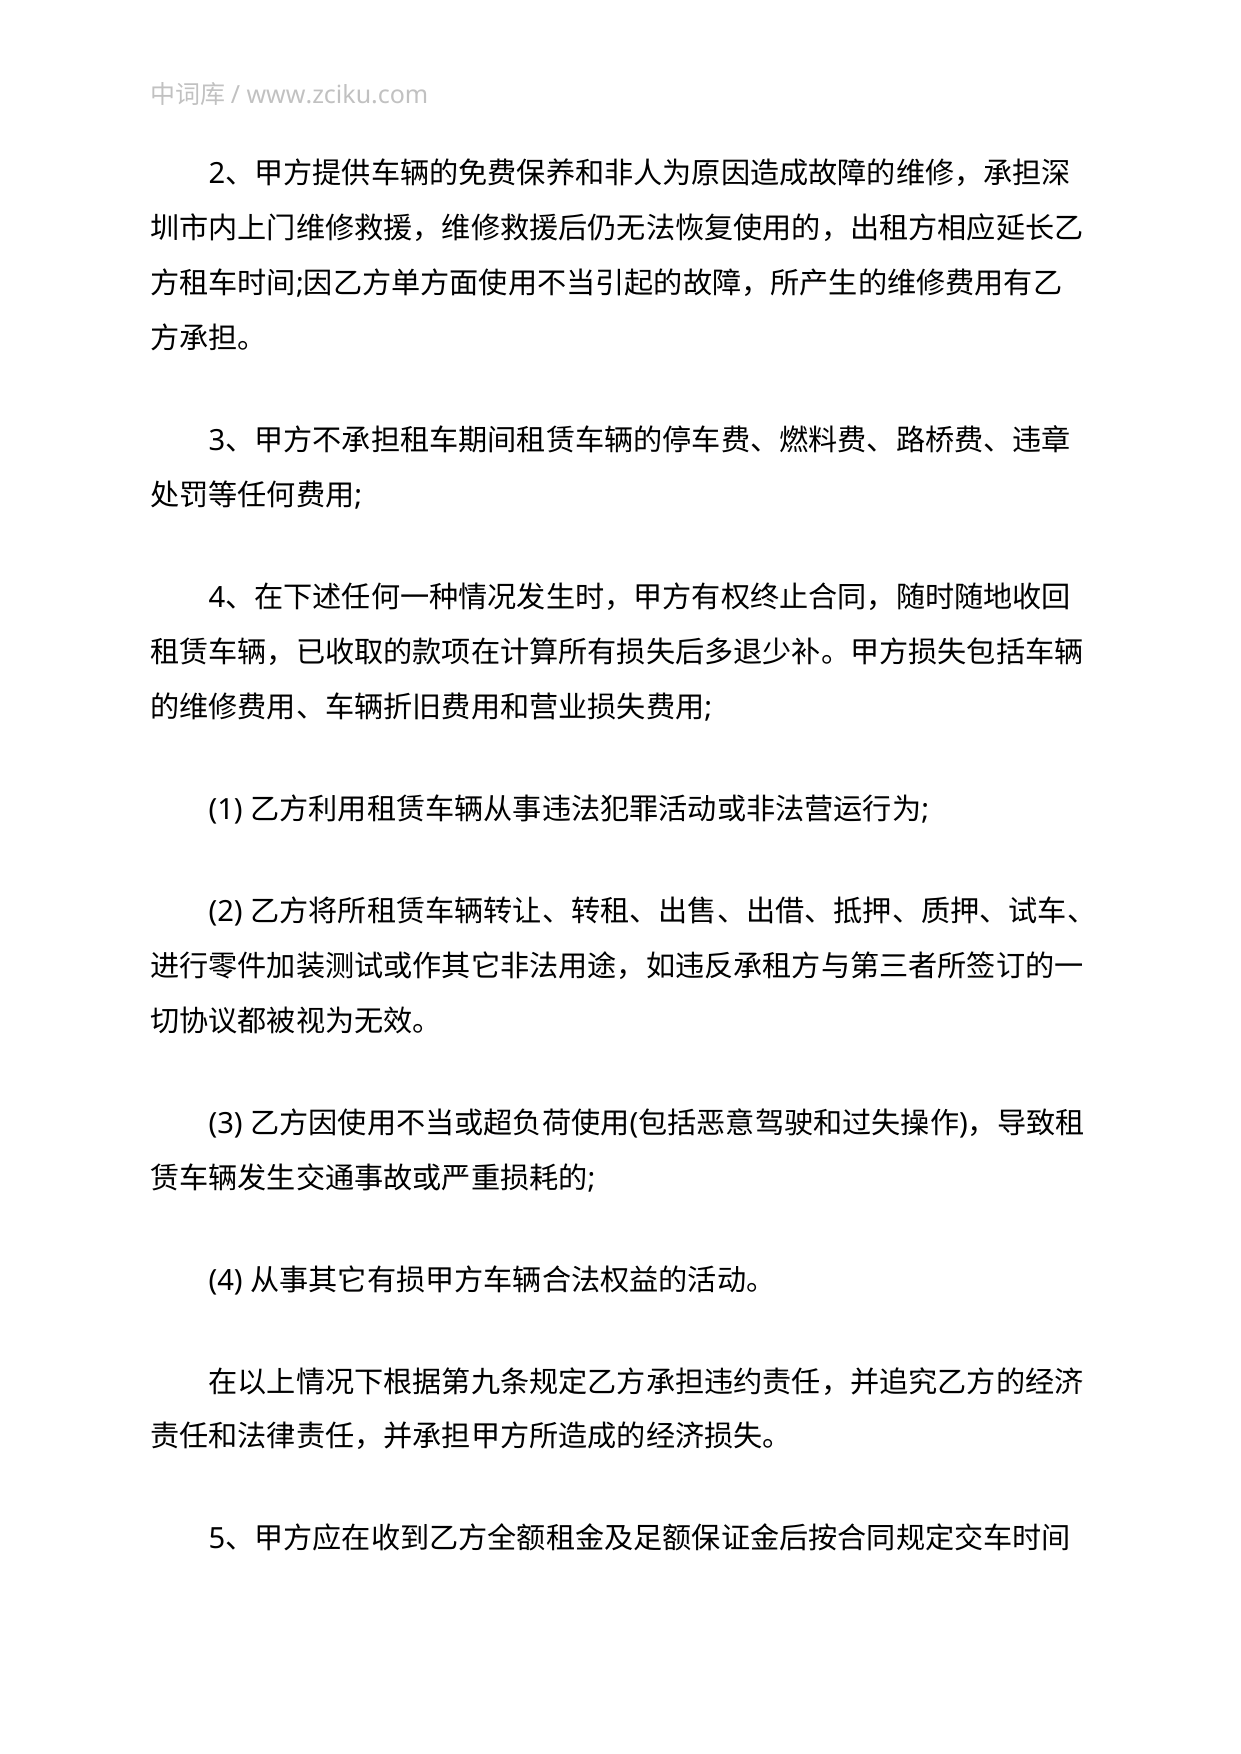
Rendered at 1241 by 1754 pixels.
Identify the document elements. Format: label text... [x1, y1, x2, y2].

text (4) 从事其它有损甲方车辆合法权益的活动。 [150, 1256, 1090, 1298]
text 3、甲方不承担租车期间租赁车辆的停车费、燃料费、路桥费、违章处罚等任何费用; [150, 417, 1090, 514]
text (3) 乙方因使用不当或超负荷使用(包括恶意驾驶和过失操作)，导致租赁车辆发生交通事故或严重损耗的; [150, 1099, 1090, 1197]
text (1) 乙方利用租赁车辆从事违法犯罪活动或非法营运行为; [150, 786, 1090, 828]
text 4、在下述任何一种情况发生时，甲方有权终止合同，随时随地收回租赁车辆，已收取的款项在计算所有损失后多退少补。甲方损失包括车辆的维修费用、车辆折旧费用和营业损失费用; [150, 574, 1090, 726]
text (2) 乙方将所租赁车辆转让、转租、出售、出借、抵押、质押、试车、进行零件加装测试或作其它非法用途，如违反承租方与第三者所签订的一切协议都被视为无效。 [150, 887, 1090, 1040]
text 2、甲方提供车辆的免费保养和非人为原因造成故障的维修，承担深圳市内上门维修救援，维修救援后仍无法恢复使用的，出租方相应延长乙方租车时间;因乙方单方面使用不当引起的故障，所产生的维修费用有乙方承担。 [150, 150, 1090, 357]
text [150, 1515, 1090, 1557]
text 在以上情况下根据第九条规定乙方承担违约责任，并追究乙方的经济责任和法律责任，并承担甲方所造成的经济损失。 [150, 1358, 1090, 1455]
